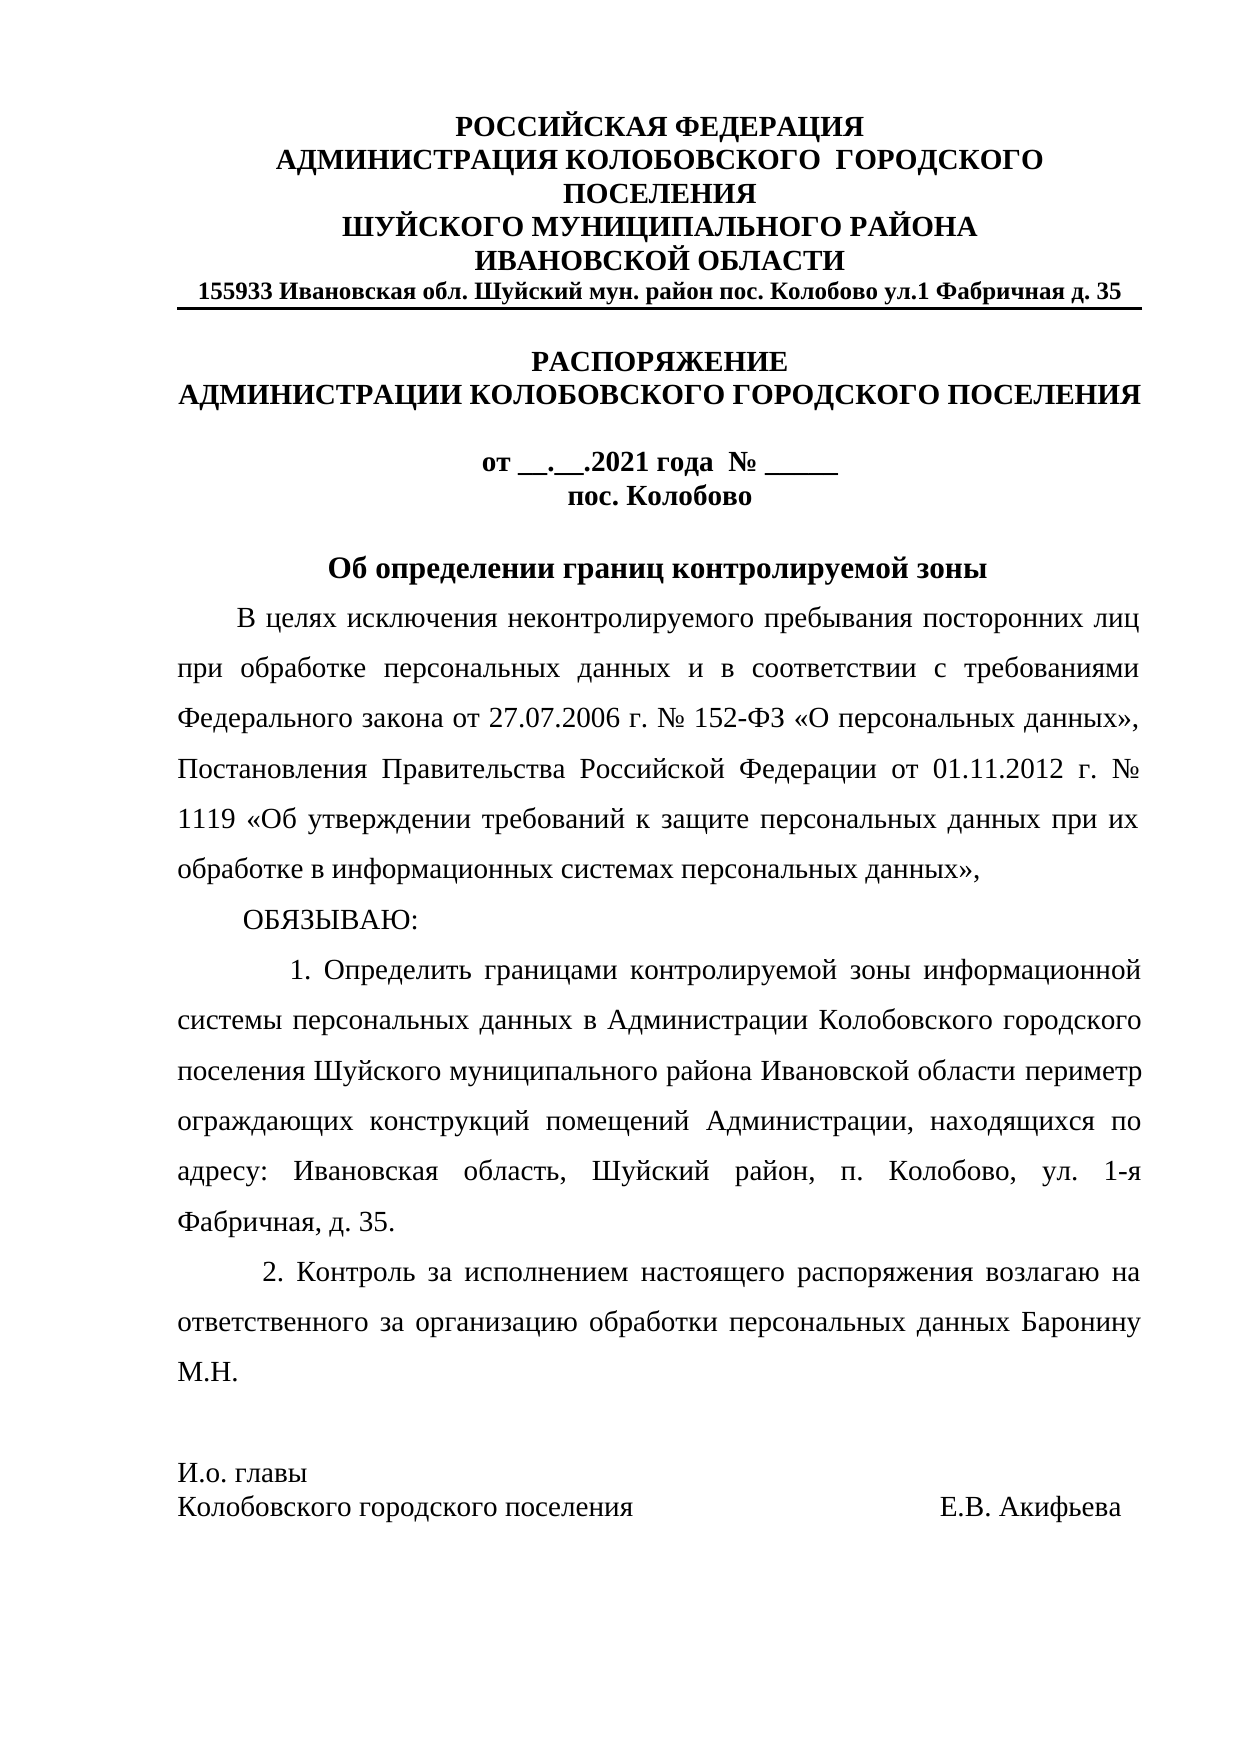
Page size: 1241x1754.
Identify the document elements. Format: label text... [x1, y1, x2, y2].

text И.о. главы [177, 1455, 1142, 1489]
text Колобовского городского поселения Е.В. Акифьева [177, 1489, 1142, 1522]
text 155933 Ивановская обл. Шуйский мун. район пос. Колобово ул.1 Фабричная д. 35 [177, 276, 1142, 307]
text 2. Контроль за исполнением настоящего распоряжения возлагаю на ответственного за организацию обработки персональных данных Баронину М.Н. [177, 1254, 1142, 1388]
text ОБЯЗЫВАЮ: [177, 902, 1142, 935]
text Об определении границ контролируемой зоны [179, 549, 1137, 586]
text АДМИНИСТРАЦИИ КОЛОБОВСКОГО ГОРОДСКОГО ПОСЕЛЕНИЯ [177, 377, 1142, 411]
text АДМИНИСТРАЦИЯ КОЛОБОВСКОГО ГОРОДСКОГО ПОСЕЛЕНИЯ ШУЙСКОГО МУНИЦИПАЛЬНОГО РАЙОНА ИВАНОВСКОЙ ОБЛАСТИ [177, 142, 1142, 276]
text РОССИЙСКАЯ ФЕДЕРАЦИЯ [177, 109, 1142, 142]
text пос. Колобово [177, 478, 1142, 512]
text 1. Определить границами контролируемой зоны информационной системы персональных данных в Администрации Колобовского городского поселения Шуйского муниципального района Ивановской области периметр ограждающих конструкций помещений Администрации, находящихся по адресу: Ивановская область, Шуйский район, п. Колобово, ул. 1-я Фабричная, д. 35. [177, 952, 1142, 1237]
text от __.__.2021 года № _____ [177, 444, 1142, 478]
text РАСПОРЯЖЕНИЕ [177, 344, 1142, 377]
text В целях исключения неконтролируемого пребывания посторонних лиц при обработке персональных данных и в соответствии с требованиями Федерального закона от 27.07.2006 г. № 152-ФЗ «О персональных данных», Постановления Правительства Российской Федерации от 01.11.2012 г. № 1119 «Об утверждении требований к защите персональных данных при их обработке в информационных системах персональных данных», [177, 600, 1140, 885]
